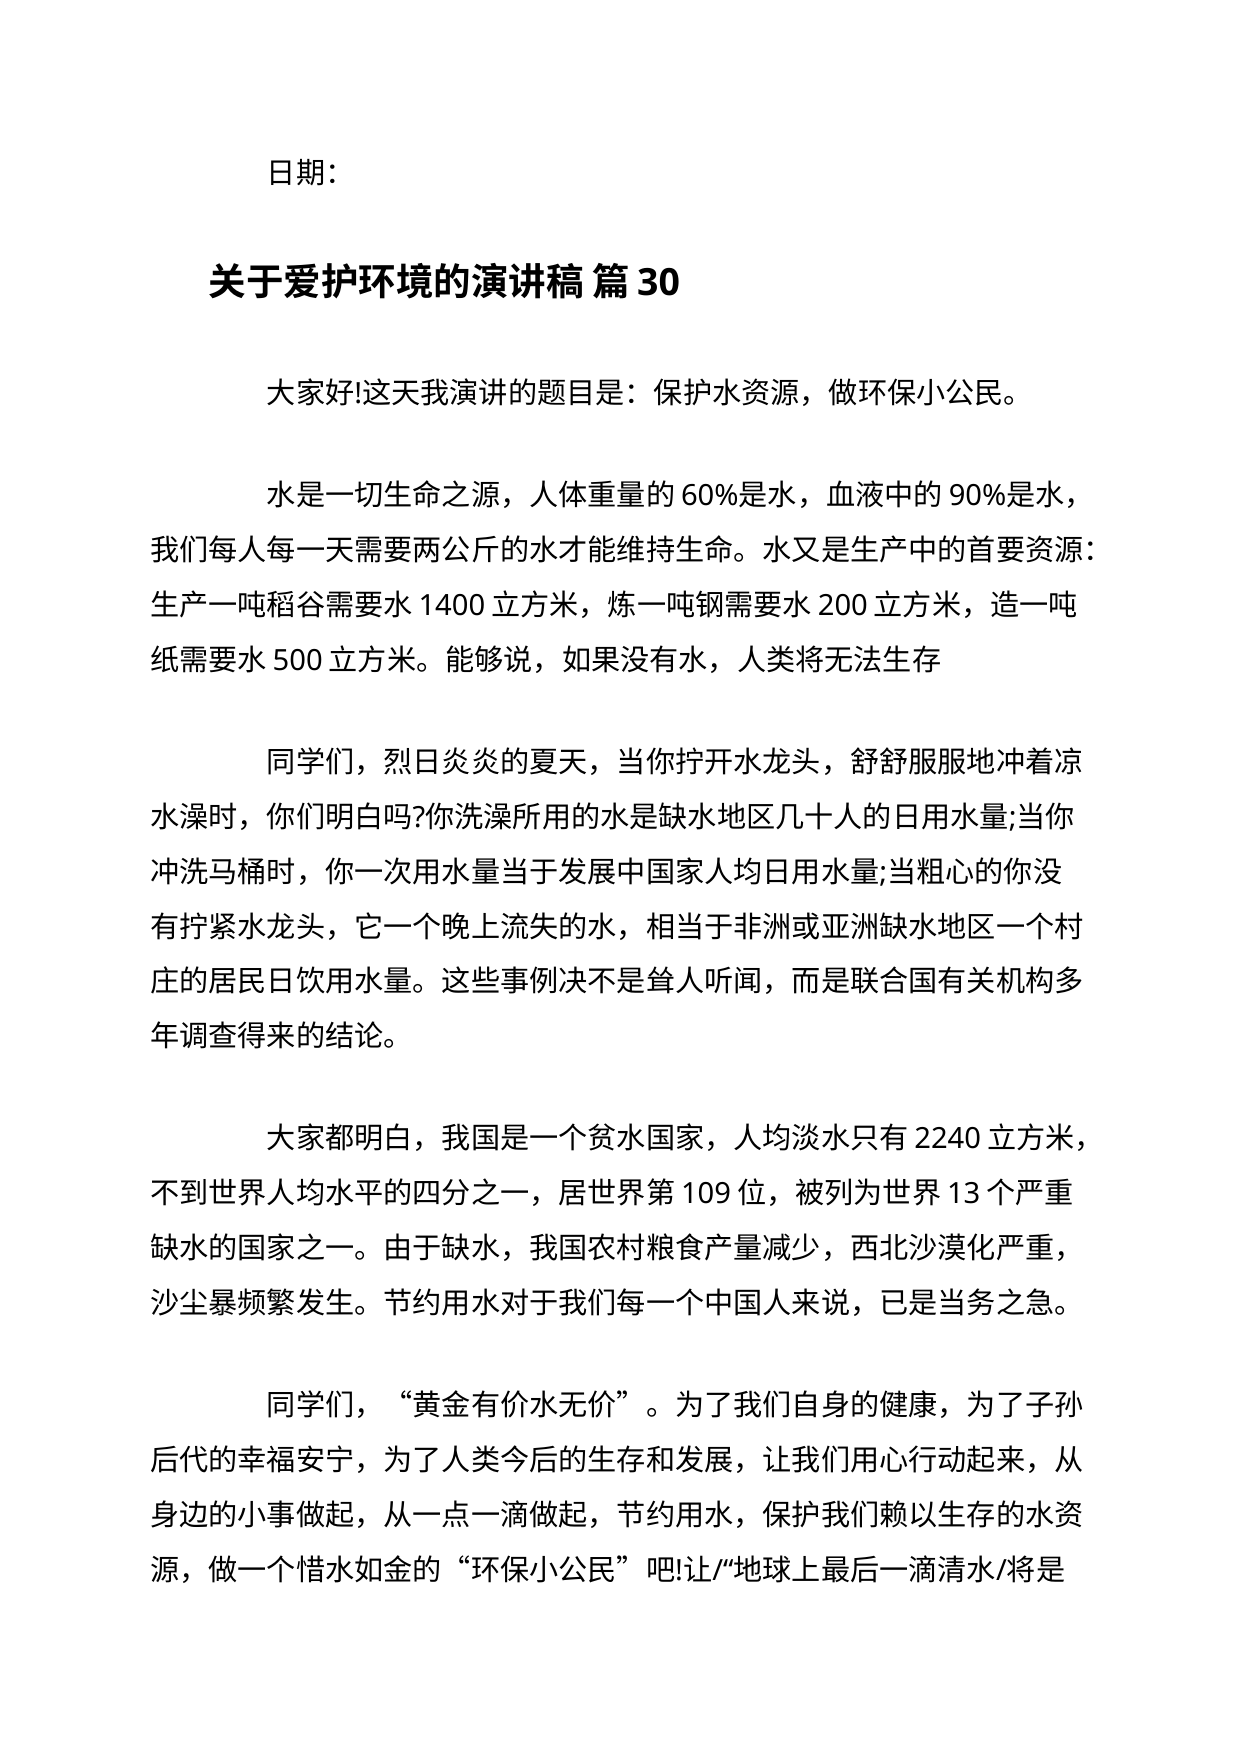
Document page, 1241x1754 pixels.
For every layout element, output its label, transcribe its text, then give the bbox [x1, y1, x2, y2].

text 关于爱护环境的演讲稿 篇30 [150, 252, 1090, 306]
text 同学们，烈日炎炎的夏天，当你拧开水龙头，舒舒服服地冲着凉水澡时，你们明白吗?你洗澡所用的水是缺水地区几十人的日用水量;当你冲洗马桶时，你一次用水量当于发展中国家人均日用水量;当粗心的你没有拧紧水龙头，它一个晚上流失的水，相当于非洲或亚洲缺水地区一个村庄的居民日饮用水量。这些事例决不是耸人听闻，而是联合国有关机构多年调查得来的结论。 [150, 738, 1090, 1055]
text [150, 1381, 1090, 1588]
text 大家好!这天我演讲的题目是：保护水资源，做环保小公民。 [150, 369, 1090, 412]
text 大家都明白，我国是一个贫水国家，人均淡水只有2240立方米，不到世界人均水平的四分之一，居世界第109位，被列为世界13个严重缺水的国家之一。由于缺水，我国农村粮食产量减少，西北沙漠化严重，沙尘暴频繁发生。节约用水对于我们每一个中国人来说，已是当务之急。 [150, 1115, 1090, 1322]
text 日期： [150, 150, 1090, 192]
text 水是一切生命之源，人体重量的60%是水，血液中的90%是水，我们每人每一天需要两公斤的水才能维持生命。水又是生产中的首要资源：生产一吨稻谷需要水1400立方米，炼一吨钢需要水200立方米，造一吨纸需要水500立方米。能够说，如果没有水，人类将无法生存 [150, 471, 1090, 679]
